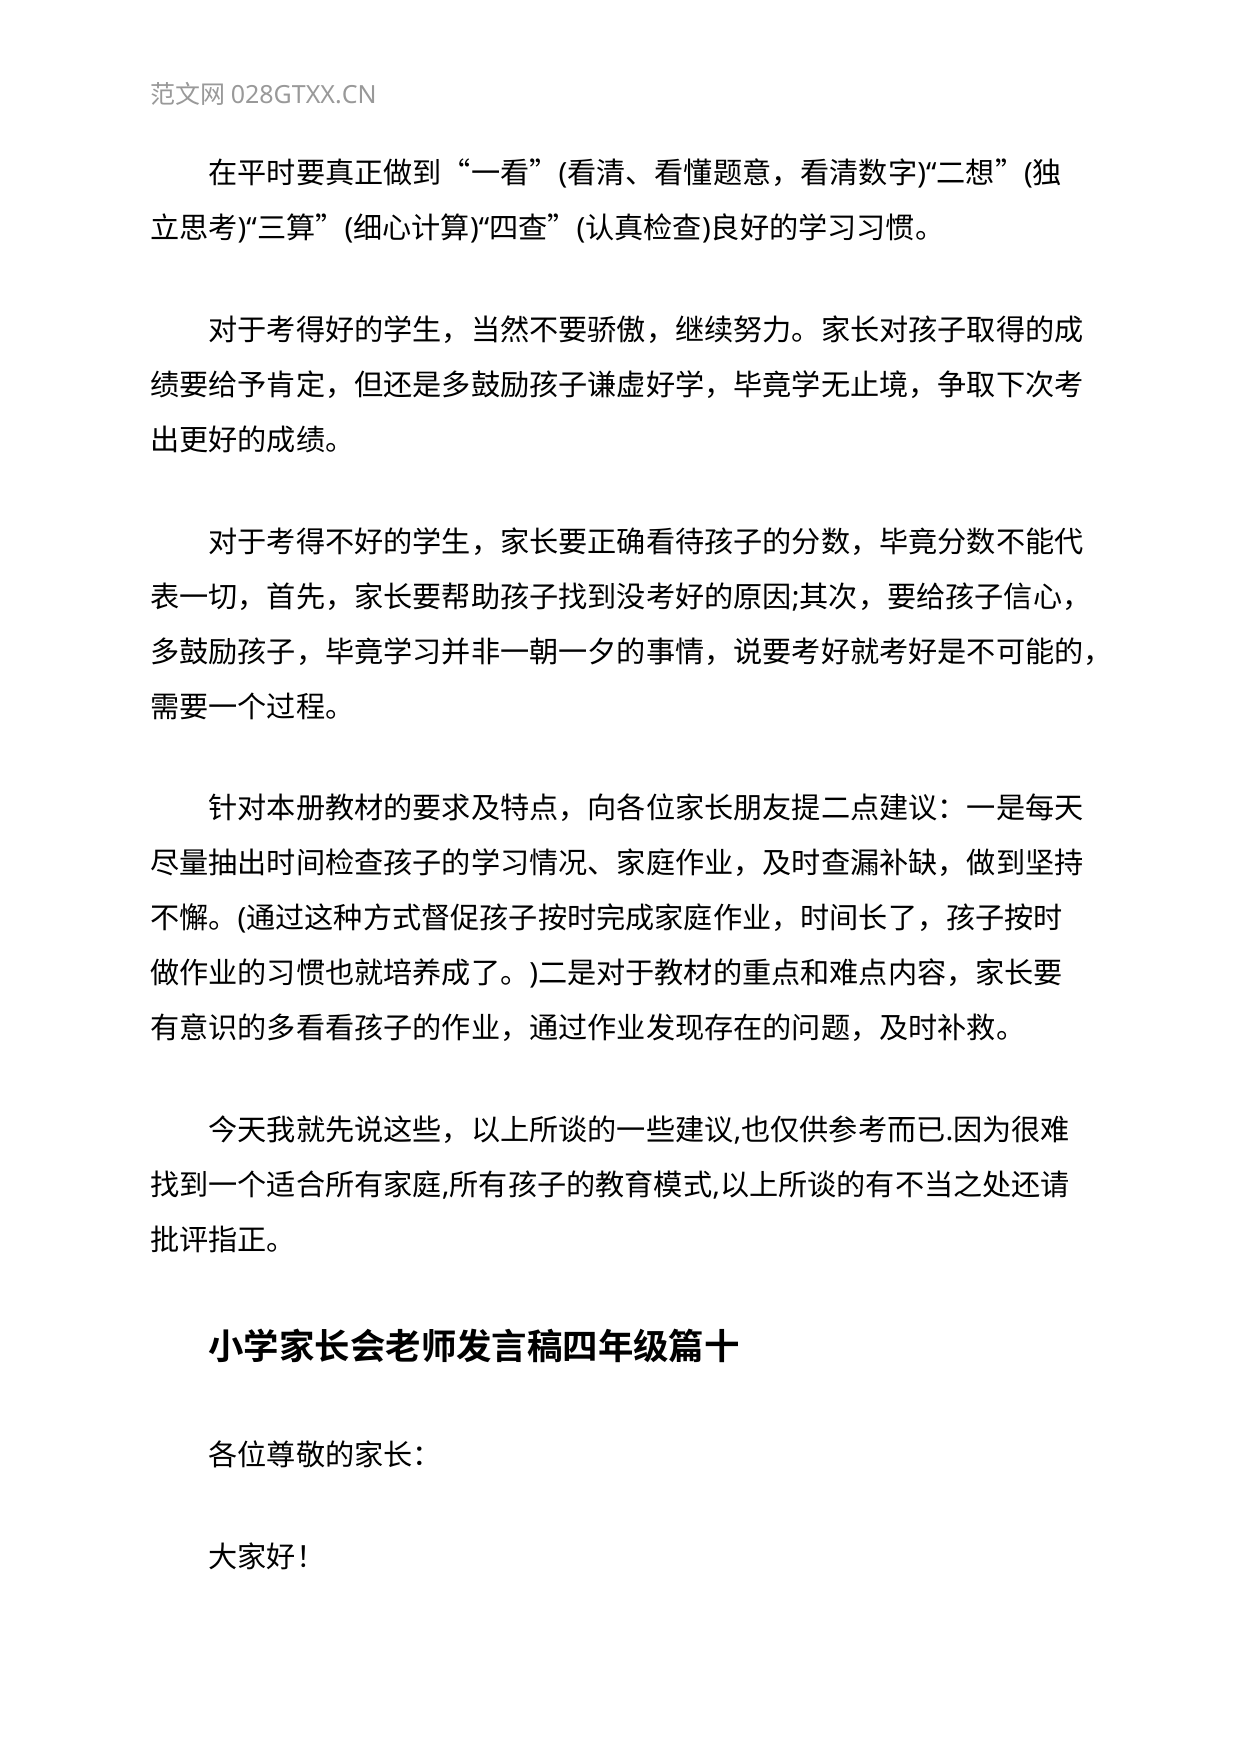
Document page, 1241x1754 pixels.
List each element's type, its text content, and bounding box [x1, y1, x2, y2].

text 小学家长会老师发言稿四年级篇十 [150, 1318, 1090, 1370]
text 今天我就先说这些，以上所谈的一些建议,也仅供参考而已.因为很难找到一个适合所有家庭,所有孩子的教育模式,以上所谈的有不当之处还请批评指正。 [150, 1107, 1090, 1259]
text 大家好！ [150, 1534, 1090, 1576]
text 对于考得不好的学生，家长要正确看待孩子的分数，毕竟分数不能代表一切，首先，家长要帮助孩子找到没考好的原因;其次，要给孩子信心，多鼓励孩子，毕竟学习并非一朝一夕的事情，说要考好就考好是不可能的，需要一个过程。 [150, 518, 1090, 726]
text 在平时要真正做到“一看”(看清、看懂题意，看清数字)“二想”(独立思考)“三算”(细心计算)“四查”(认真检查)良好的学习习惯。 [150, 150, 1090, 247]
text 对于考得好的学生，当然不要骄傲，继续努力。家长对孩子取得的成绩要给予肯定，但还是多鼓励孩子谦虚好学，毕竟学无止境，争取下次考出更好的成绩。 [150, 307, 1090, 459]
text 针对本册教材的要求及特点，向各位家长朋友提二点建议：一是每天尽量抽出时间检查孩子的学习情况、家庭作业，及时查漏补缺，做到坚持不懈。(通过这种方式督促孩子按时完成家庭作业，时间长了，孩子按时做作业的习惯也就培养成了。)二是对于教材的重点和难点内容，家长要有意识的多看看孩子的作业，通过作业发现存在的问题，及时补救。 [150, 785, 1090, 1047]
text 各位尊敬的家长： [150, 1432, 1090, 1474]
